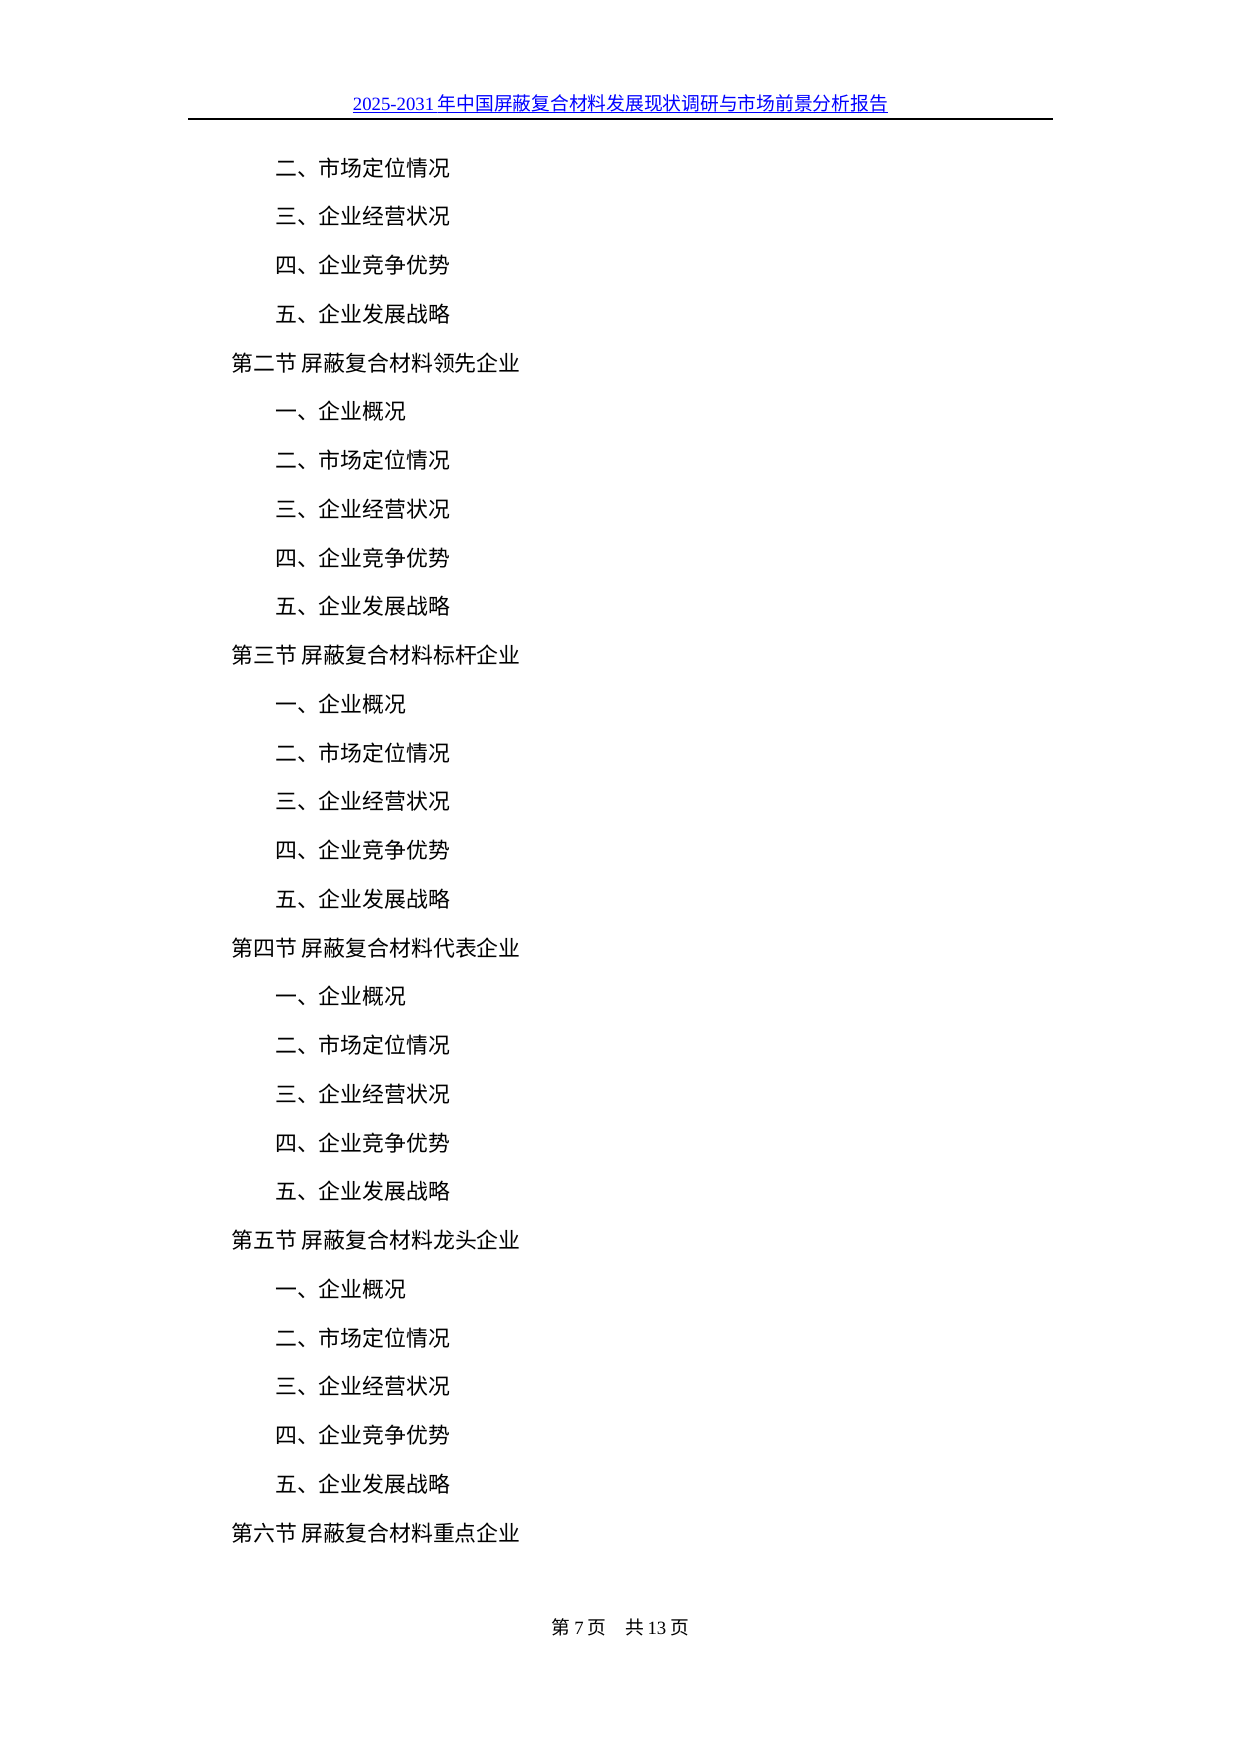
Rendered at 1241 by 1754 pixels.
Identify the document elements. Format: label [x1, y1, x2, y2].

text [187, 150, 1053, 1548]
